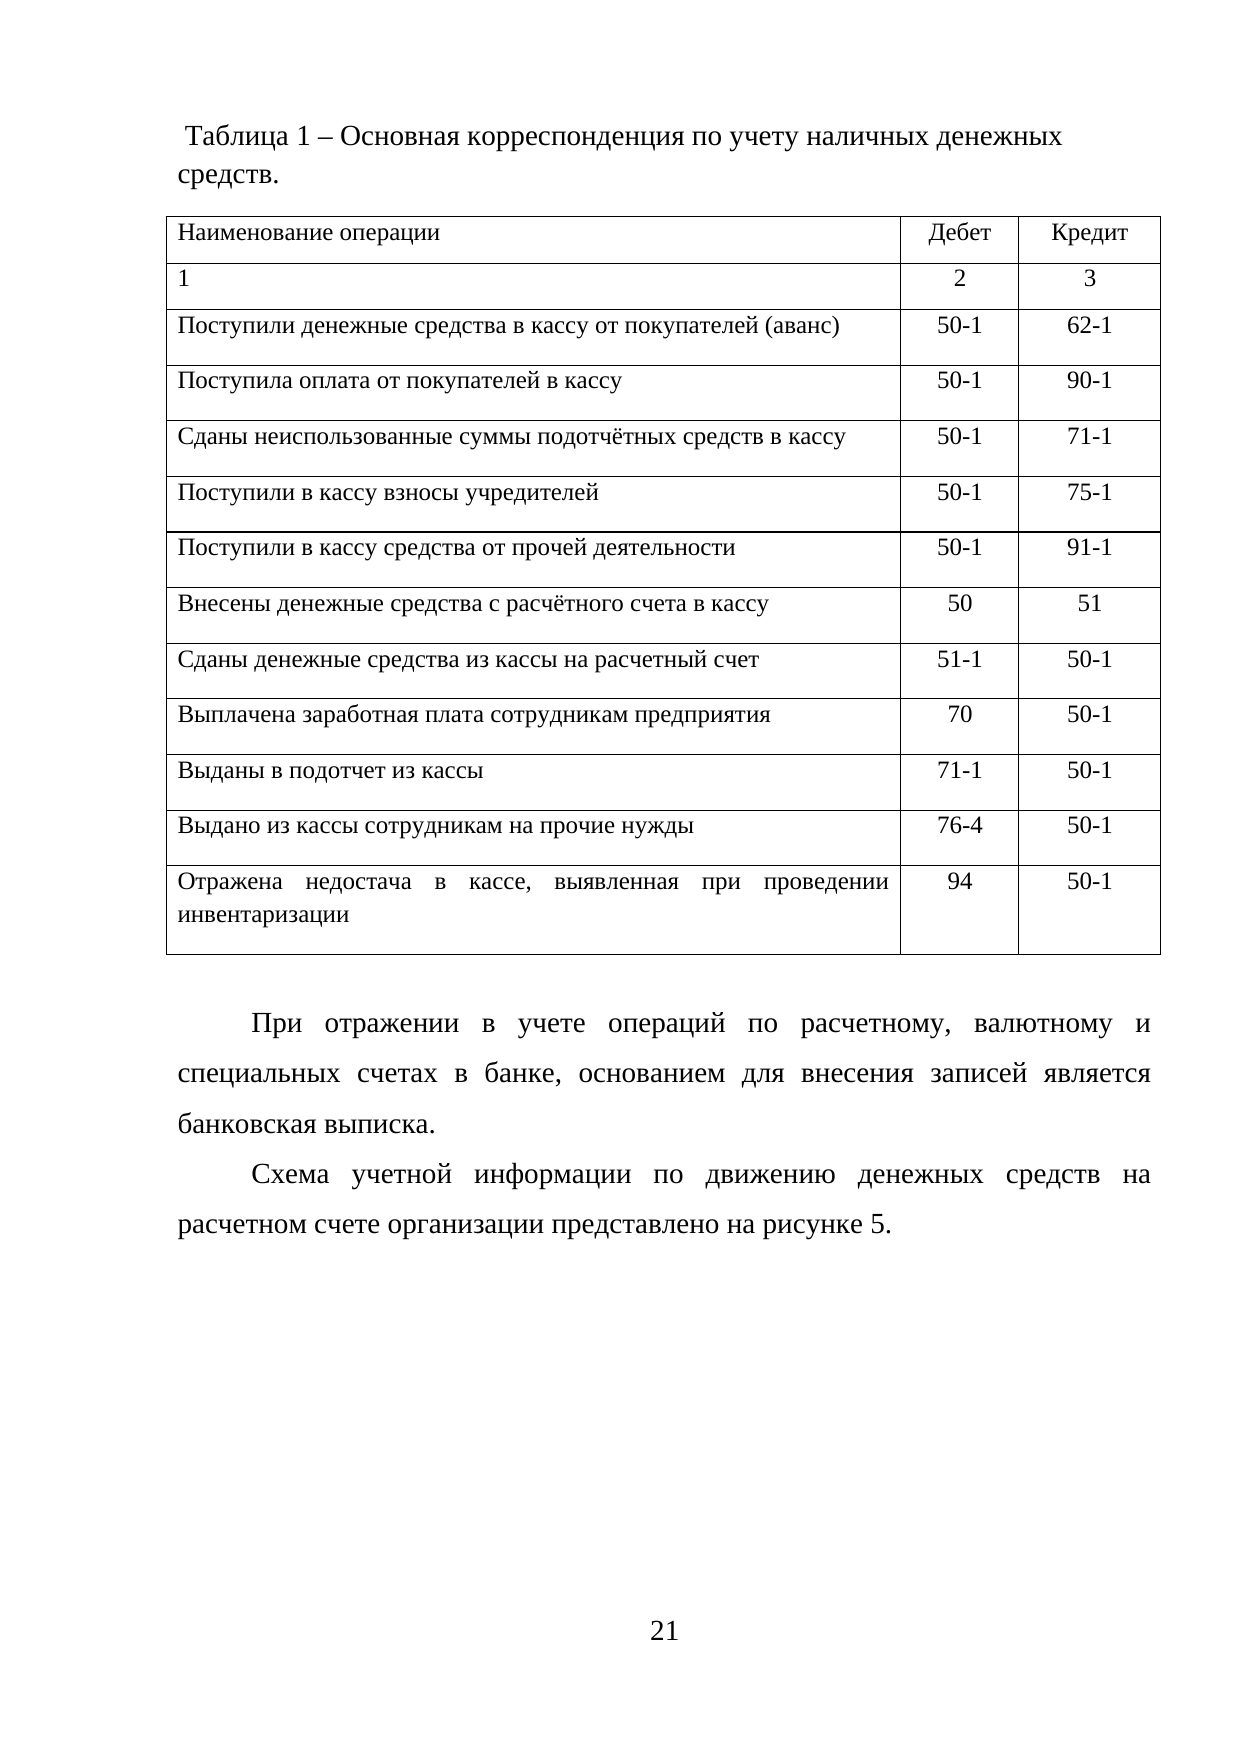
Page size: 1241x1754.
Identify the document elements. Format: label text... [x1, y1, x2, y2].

table_cell 94 [901, 866, 1018, 954]
table_cell Сданы денежные средства из кассы на расчетный счет [167, 644, 900, 698]
text Таблица 1 – Основная корреспонденция по учету наличных денежных средств. [177, 118, 1152, 190]
table_cell Внесены денежные средства с расчётного счета в кассу [167, 588, 900, 643]
table_cell 51-1 [901, 644, 1018, 698]
table_cell 90-1 [1019, 366, 1160, 420]
table_cell 50-1 [901, 477, 1018, 531]
table_cell 3 [1019, 264, 1160, 309]
table_cell 50-1 [901, 533, 1018, 587]
table_cell 1 [167, 264, 900, 309]
table_header Наименование операции [167, 217, 900, 262]
table_cell 50-1 [901, 421, 1018, 476]
table_cell 75-1 [1019, 477, 1160, 531]
table_cell Выданы в подотчет из кассы [167, 755, 900, 809]
table_header Дебет [901, 217, 1018, 262]
table_cell 76-4 [901, 811, 1018, 865]
table_cell 62-1 [1019, 310, 1160, 364]
table_cell Выдано из кассы сотрудникам на прочие нужды [167, 811, 900, 865]
table_cell Поступили в кассу взносы учредителей [167, 477, 900, 531]
table_cell Поступила оплата от покупателей в кассу [167, 366, 900, 420]
text Схема учетной информации по движению денежных средств на расчетном счете организации представлено на рисунке 5. [177, 1156, 1152, 1240]
table_cell 91-1 [1019, 533, 1160, 587]
table_cell 71-1 [901, 755, 1018, 809]
text При отражении в учете операций по расчетному, валютному и специальных счетах в банке, основанием для внесения записей является банковская выписка. [177, 1005, 1152, 1139]
table_cell 2 [901, 264, 1018, 309]
table_cell 50-1 [1019, 755, 1160, 809]
table_cell 50-1 [1019, 866, 1160, 954]
table_cell Отражена недостача в кассе, выявленная при проведении инвентаризации [167, 866, 900, 954]
table_cell 50-1 [1019, 699, 1160, 754]
table_cell 71-1 [1019, 421, 1160, 476]
table_cell Поступили денежные средства в кассу от покупателей (аванс) [167, 310, 900, 364]
table_cell 50-1 [1019, 811, 1160, 865]
table_header Кредит [1019, 217, 1160, 262]
table_cell 51 [1019, 588, 1160, 643]
table_cell Выплачена заработная плата сотрудникам предприятия [167, 699, 900, 754]
table_cell 50 [901, 588, 1018, 643]
table_cell 70 [901, 699, 1018, 754]
table_cell Поступили в кассу средства от прочей деятельности [167, 533, 900, 587]
table_cell 50-1 [901, 310, 1018, 364]
table_cell 50-1 [901, 366, 1018, 420]
table_cell Сданы неиспользованные суммы подотчётных средств в кассу [167, 421, 900, 476]
table_cell 50-1 [1019, 644, 1160, 698]
